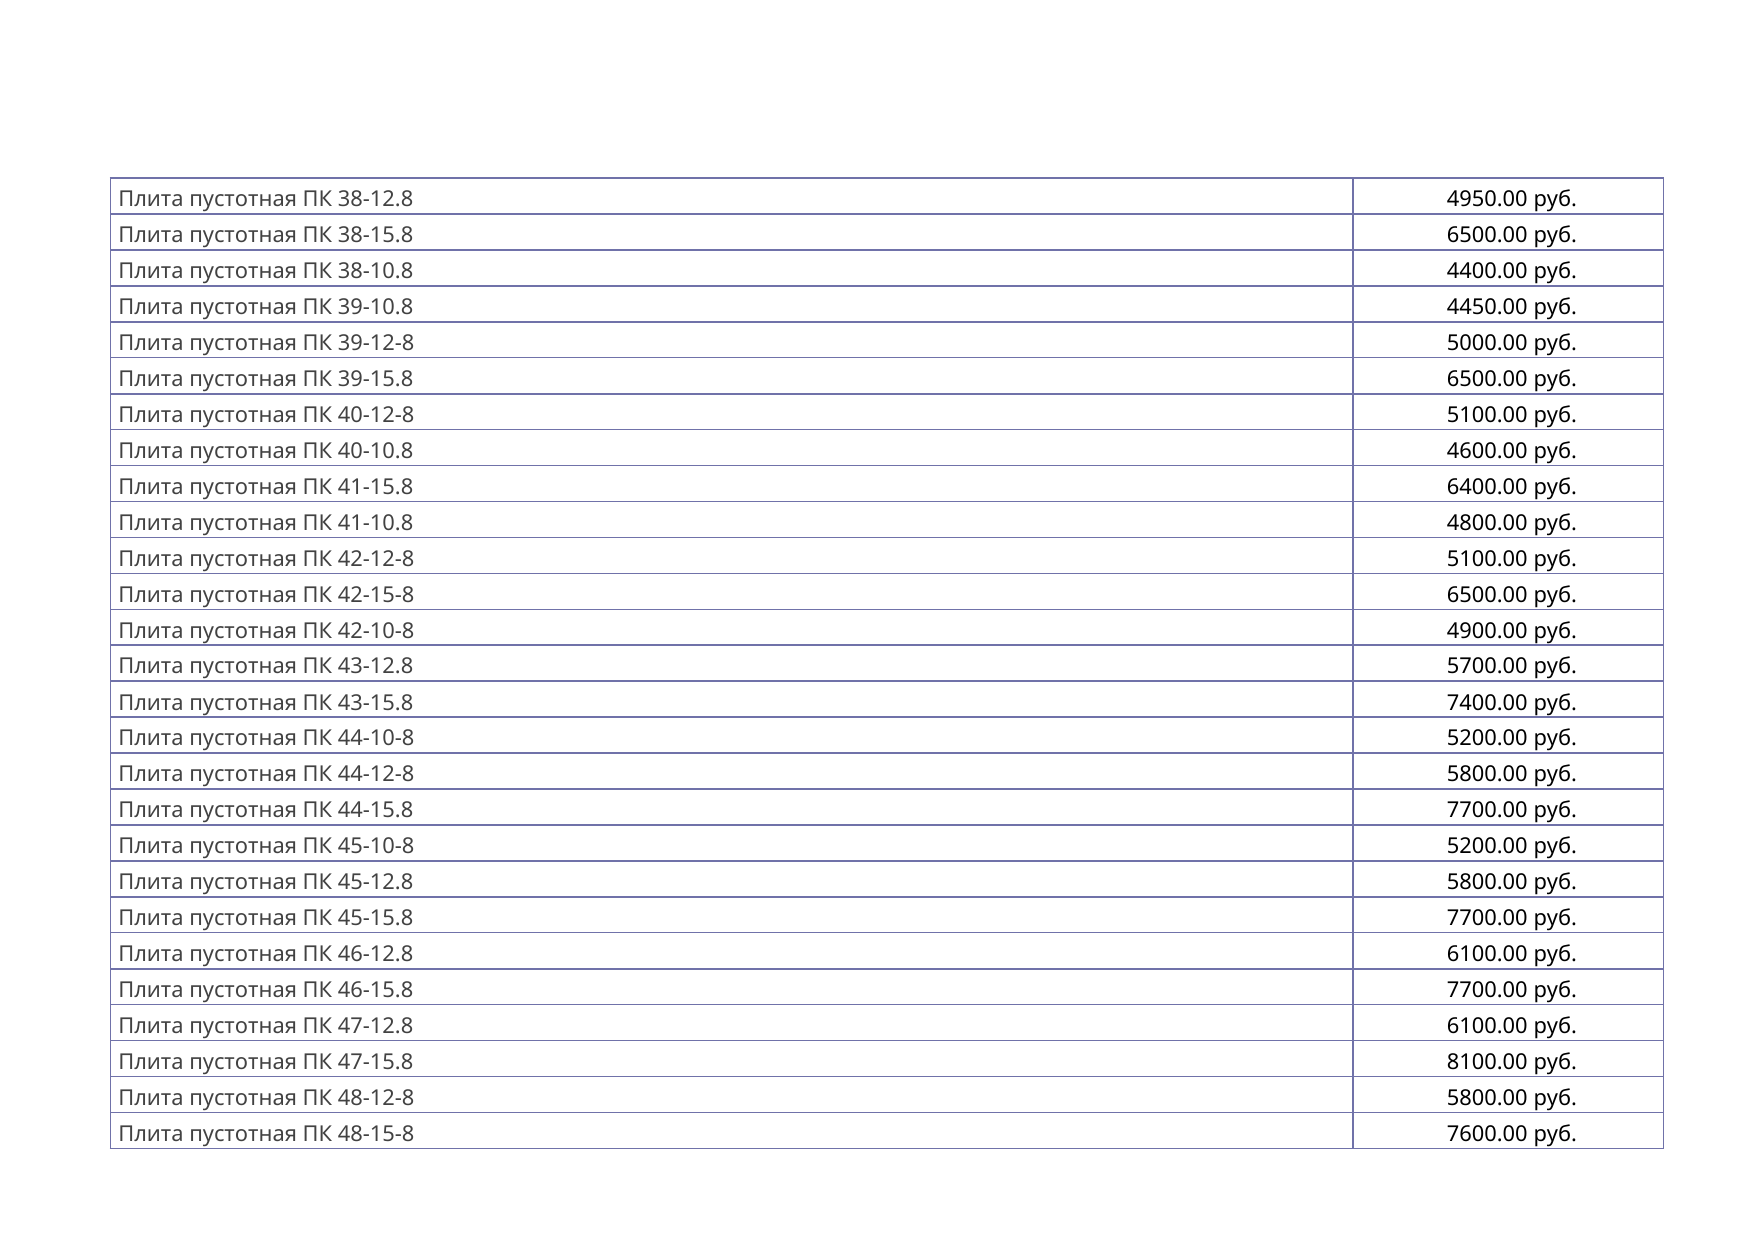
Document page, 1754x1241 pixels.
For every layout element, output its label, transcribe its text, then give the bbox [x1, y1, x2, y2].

table_cell 7700.00 руб. [1354, 790, 1663, 824]
table_cell Плита пустотная ПК 38-15.8 [111, 215, 1352, 249]
table_cell Плита пустотная ПК 44-15.8 [111, 790, 1352, 824]
table_cell 7700.00 руб. [1354, 970, 1663, 1004]
table_cell Плита пустотная ПК 39-10.8 [111, 287, 1352, 321]
table_cell Плита пустотная ПК 48-12-8 [111, 1077, 1352, 1112]
table_cell Плита пустотная ПК 42-10-8 [111, 610, 1352, 644]
table_cell Плита пустотная ПК 42-15-8 [111, 574, 1352, 608]
table_cell 7400.00 руб. [1354, 682, 1663, 716]
table_cell 5000.00 руб. [1354, 323, 1663, 357]
table_cell Плита пустотная ПК 43-15.8 [111, 682, 1352, 716]
table_cell 6500.00 руб. [1354, 358, 1663, 393]
table_cell 5100.00 руб. [1354, 538, 1663, 572]
table_cell 6100.00 руб. [1354, 933, 1663, 968]
table_cell 4400.00 руб. [1354, 251, 1663, 285]
table_cell 5200.00 руб. [1354, 718, 1663, 752]
table_cell Плита пустотная ПК 44-10-8 [111, 718, 1352, 752]
table_cell Плита пустотная ПК 41-10.8 [111, 502, 1352, 537]
table_cell 5700.00 руб. [1354, 646, 1663, 680]
table_cell 4800.00 руб. [1354, 502, 1663, 537]
table_cell Плита пустотная ПК 46-12.8 [111, 933, 1352, 968]
table_cell 5800.00 руб. [1354, 862, 1663, 896]
table_cell Плита пустотная ПК 45-12.8 [111, 862, 1352, 896]
table_cell Плита пустотная ПК 38-10.8 [111, 251, 1352, 285]
table_cell 4950.00 руб. [1354, 179, 1663, 213]
table_cell Плита пустотная ПК 40-12-8 [111, 395, 1352, 429]
table_cell Плита пустотная ПК 47-12.8 [111, 1005, 1352, 1040]
table_cell 5100.00 руб. [1354, 395, 1663, 429]
table_cell 6100.00 руб. [1354, 1005, 1663, 1040]
table_cell Плита пустотная ПК 45-10-8 [111, 826, 1352, 860]
table_cell Плита пустотная ПК 42-12-8 [111, 538, 1352, 572]
table_cell 4600.00 руб. [1354, 430, 1663, 465]
table_cell 6500.00 руб. [1354, 215, 1663, 249]
table_cell 5200.00 руб. [1354, 826, 1663, 860]
table_cell Плита пустотная ПК 45-15.8 [111, 898, 1352, 932]
table_cell 5800.00 руб. [1354, 754, 1663, 788]
table_cell 7700.00 руб. [1354, 898, 1663, 932]
table_cell Плита пустотная ПК 38-12.8 [111, 179, 1352, 213]
table_cell Плита пустотная ПК 39-15.8 [111, 358, 1352, 393]
table_cell Плита пустотная ПК 39-12-8 [111, 323, 1352, 357]
table_cell Плита пустотная ПК 47-15.8 [111, 1041, 1352, 1076]
table_cell Плита пустотная ПК 44-12-8 [111, 754, 1352, 788]
table_cell 6400.00 руб. [1354, 466, 1663, 501]
table_cell 7600.00 руб. [1354, 1113, 1663, 1147]
table_cell Плита пустотная ПК 48-15-8 [111, 1113, 1352, 1147]
table_cell 4450.00 руб. [1354, 287, 1663, 321]
table_cell Плита пустотная ПК 43-12.8 [111, 646, 1352, 680]
table_cell Плита пустотная ПК 40-10.8 [111, 430, 1352, 465]
table_cell Плита пустотная ПК 41-15.8 [111, 466, 1352, 501]
table_cell 8100.00 руб. [1354, 1041, 1663, 1076]
table_cell 4900.00 руб. [1354, 610, 1663, 644]
table_cell 5800.00 руб. [1354, 1077, 1663, 1112]
table_cell 6500.00 руб. [1354, 574, 1663, 608]
table_cell Плита пустотная ПК 46-15.8 [111, 970, 1352, 1004]
